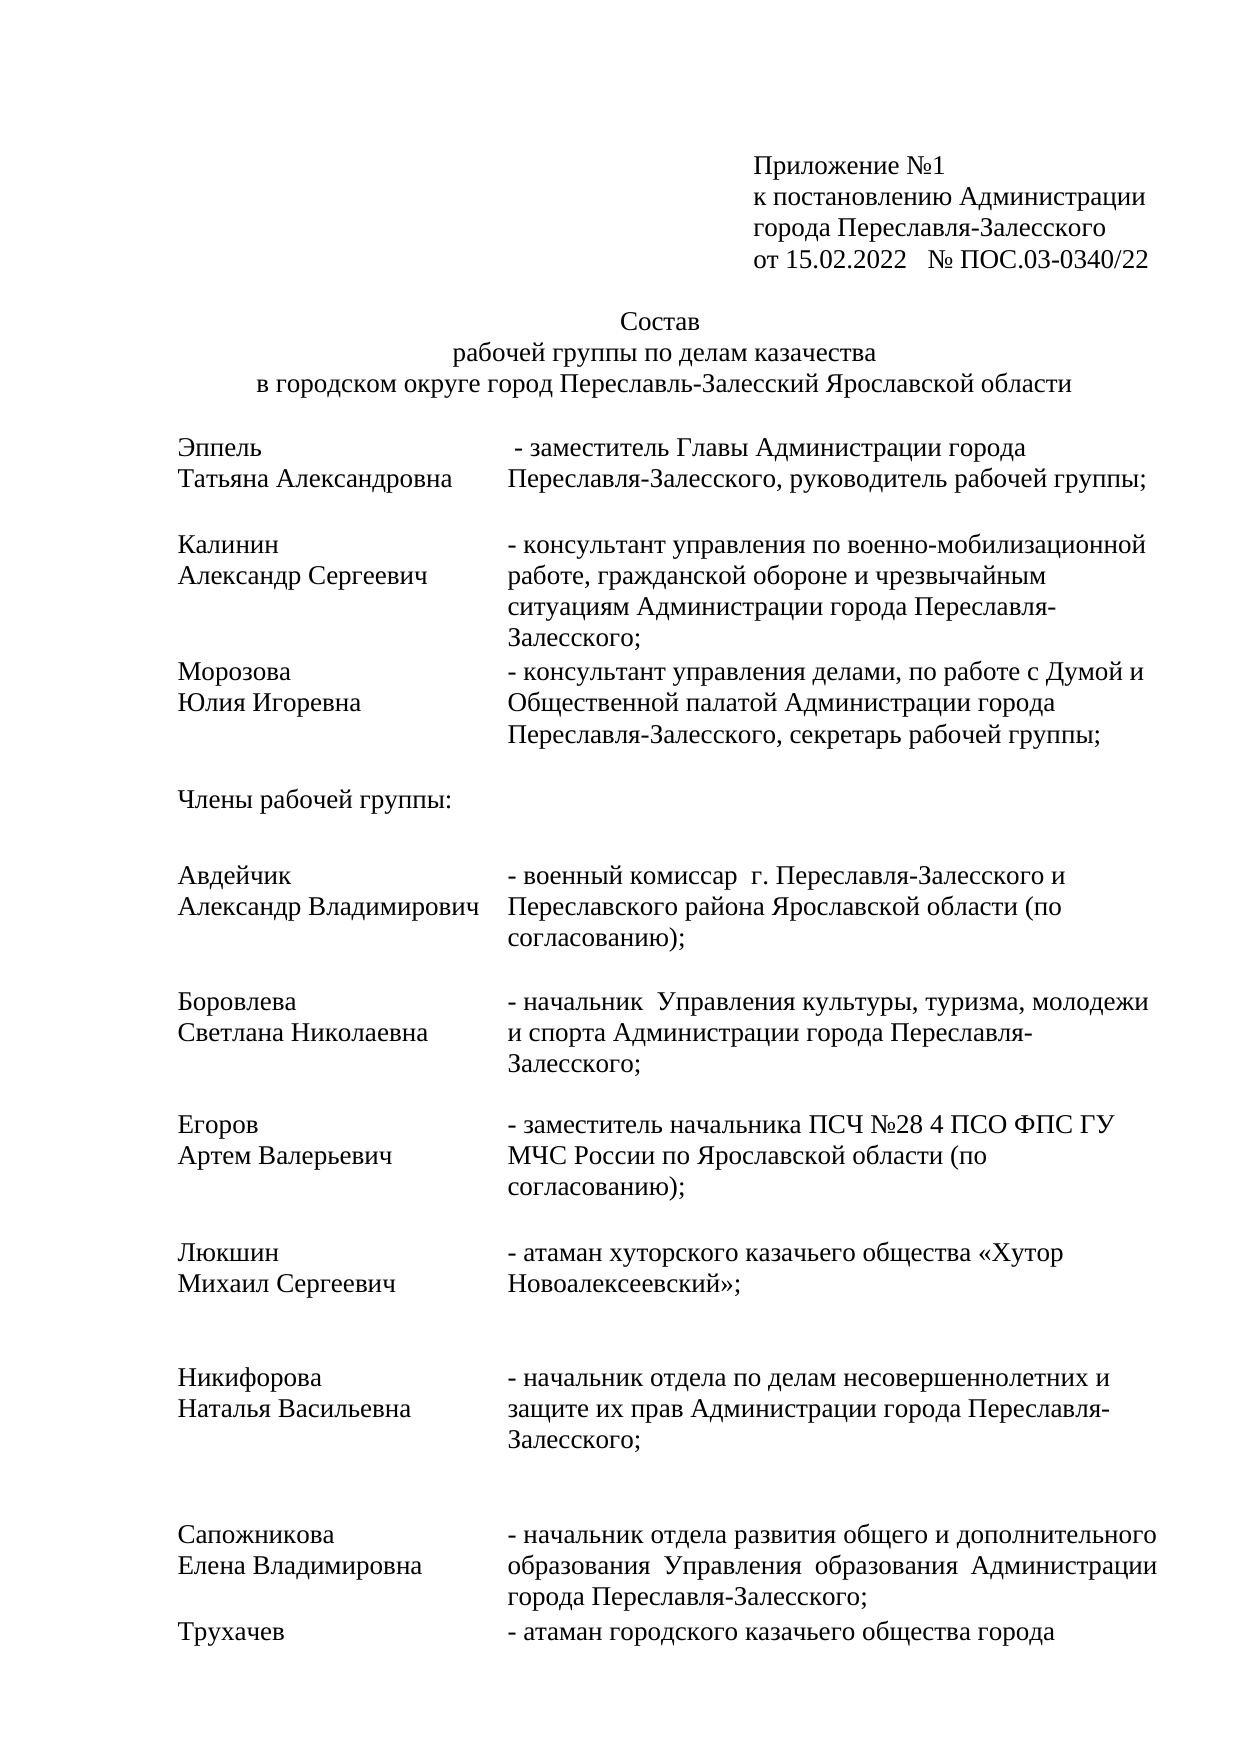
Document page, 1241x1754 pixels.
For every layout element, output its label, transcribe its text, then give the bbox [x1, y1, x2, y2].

text от 15.02.2022 № ПОС.03-0340/22 [177, 243, 1152, 274]
table_cell - начальник отдела по делам несовершеннолетних и защите их прав Администрации города Переславля-Залесского; [506, 1360, 1159, 1517]
table_cell - консультант управления делами, по работе с Думой и Общественной палатой Администрации города Переславля-Залесского, секретарь рабочей группы; [506, 654, 1159, 782]
table_header - заместитель Главы Администрации города Переславля-Залесского, руководитель рабочей группы; [506, 430, 1159, 526]
table_cell - военный комиссар г. Переславля-Залесского и Переславского района Ярославской области (по согласованию); [506, 857, 1159, 983]
table_cell Калинин Александр Сергеевич [176, 526, 506, 654]
text Приложение №1 [177, 149, 1152, 180]
text Состав [546, 305, 1152, 336]
text к постановлению Администрации [177, 180, 1152, 212]
table_header Эппель Татьяна Александровна [176, 430, 506, 526]
table_cell Никифорова Наталья Васильевна [176, 1360, 506, 1517]
table_cell Сапожникова Елена Владимировна [176, 1517, 506, 1613]
text города Переславля-Залесского [177, 212, 1152, 243]
table_cell - заместитель начальника ПСЧ №28 4 ПСО ФПС ГУ МЧС России по Ярославской области (по согласованию); [506, 1106, 1159, 1234]
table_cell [176, 1613, 506, 1651]
table_cell - начальник отдела развития общего и дополнительного образования Управления образования Администрации города Переславля-Залесского; [506, 1517, 1159, 1613]
table_cell Члены рабочей группы: [176, 782, 1159, 857]
table_cell Егоров Артем Валерьевич [176, 1106, 506, 1234]
table_cell Боровлева Светлана Николаевна [176, 983, 506, 1106]
table_cell - начальник Управления культуры, туризма, молодежи и спорта Администрации города Переславля-Залесского; [506, 983, 1159, 1106]
text рабочей группы по делам казачества в городском округе город Переславль-Залесский Ярославской области [177, 336, 1152, 398]
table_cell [506, 1613, 1159, 1651]
table_cell Морозова Юлия Игоревна [176, 654, 506, 782]
table_cell Авдейчик Александр Владимирович [176, 857, 506, 983]
table_cell - атаман хуторского казачьего общества «Хутор Новоалексеевский»; [506, 1234, 1159, 1360]
table_cell - консультант управления по военно-мобилизационной работе, гражданской обороне и чрезвычайным ситуациям Администрации города Переславля-Залесского; [506, 526, 1159, 654]
table_cell Люкшин Михаил Сергеевич [176, 1234, 506, 1360]
